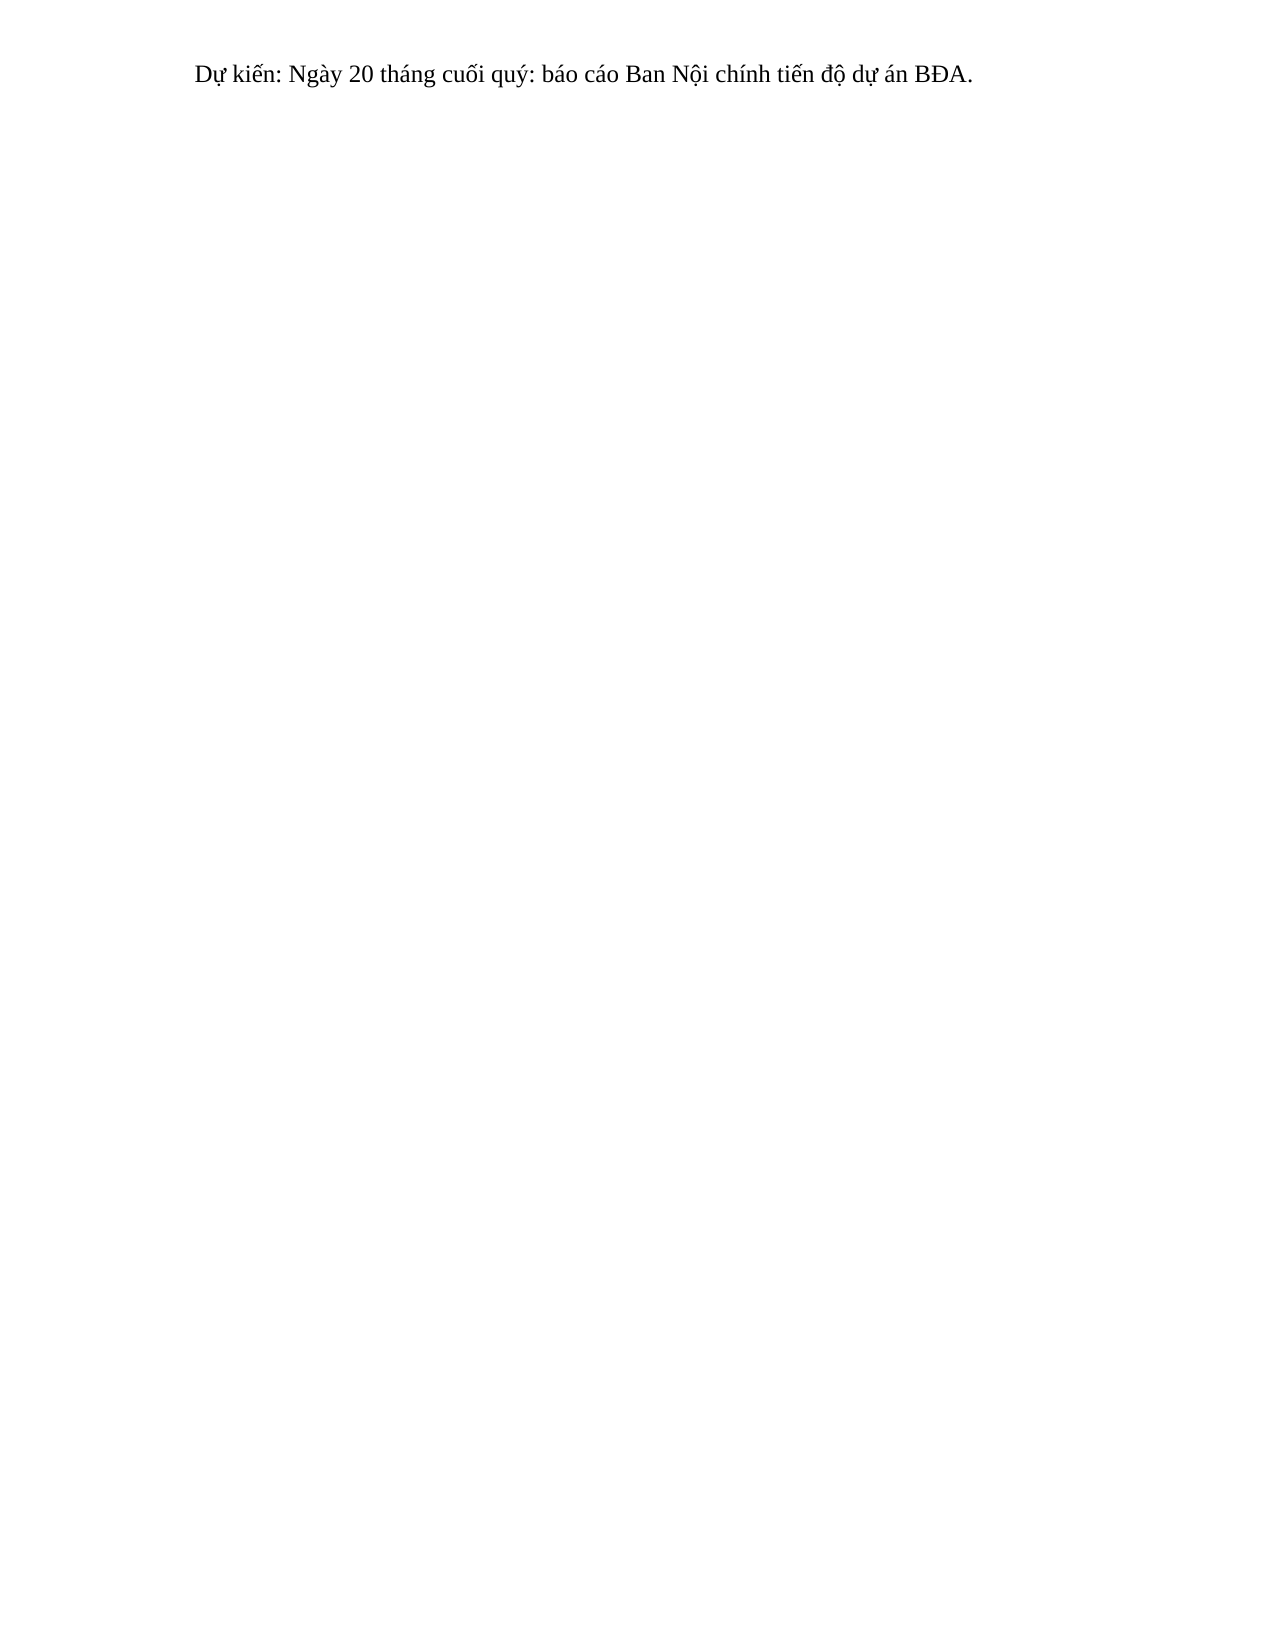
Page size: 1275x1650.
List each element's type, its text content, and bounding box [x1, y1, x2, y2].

text Dự kiến: Ngày 20 tháng cuối quý: báo cáo Ban Nội chính tiến độ dự án BĐA. [194, 59, 1124, 88]
